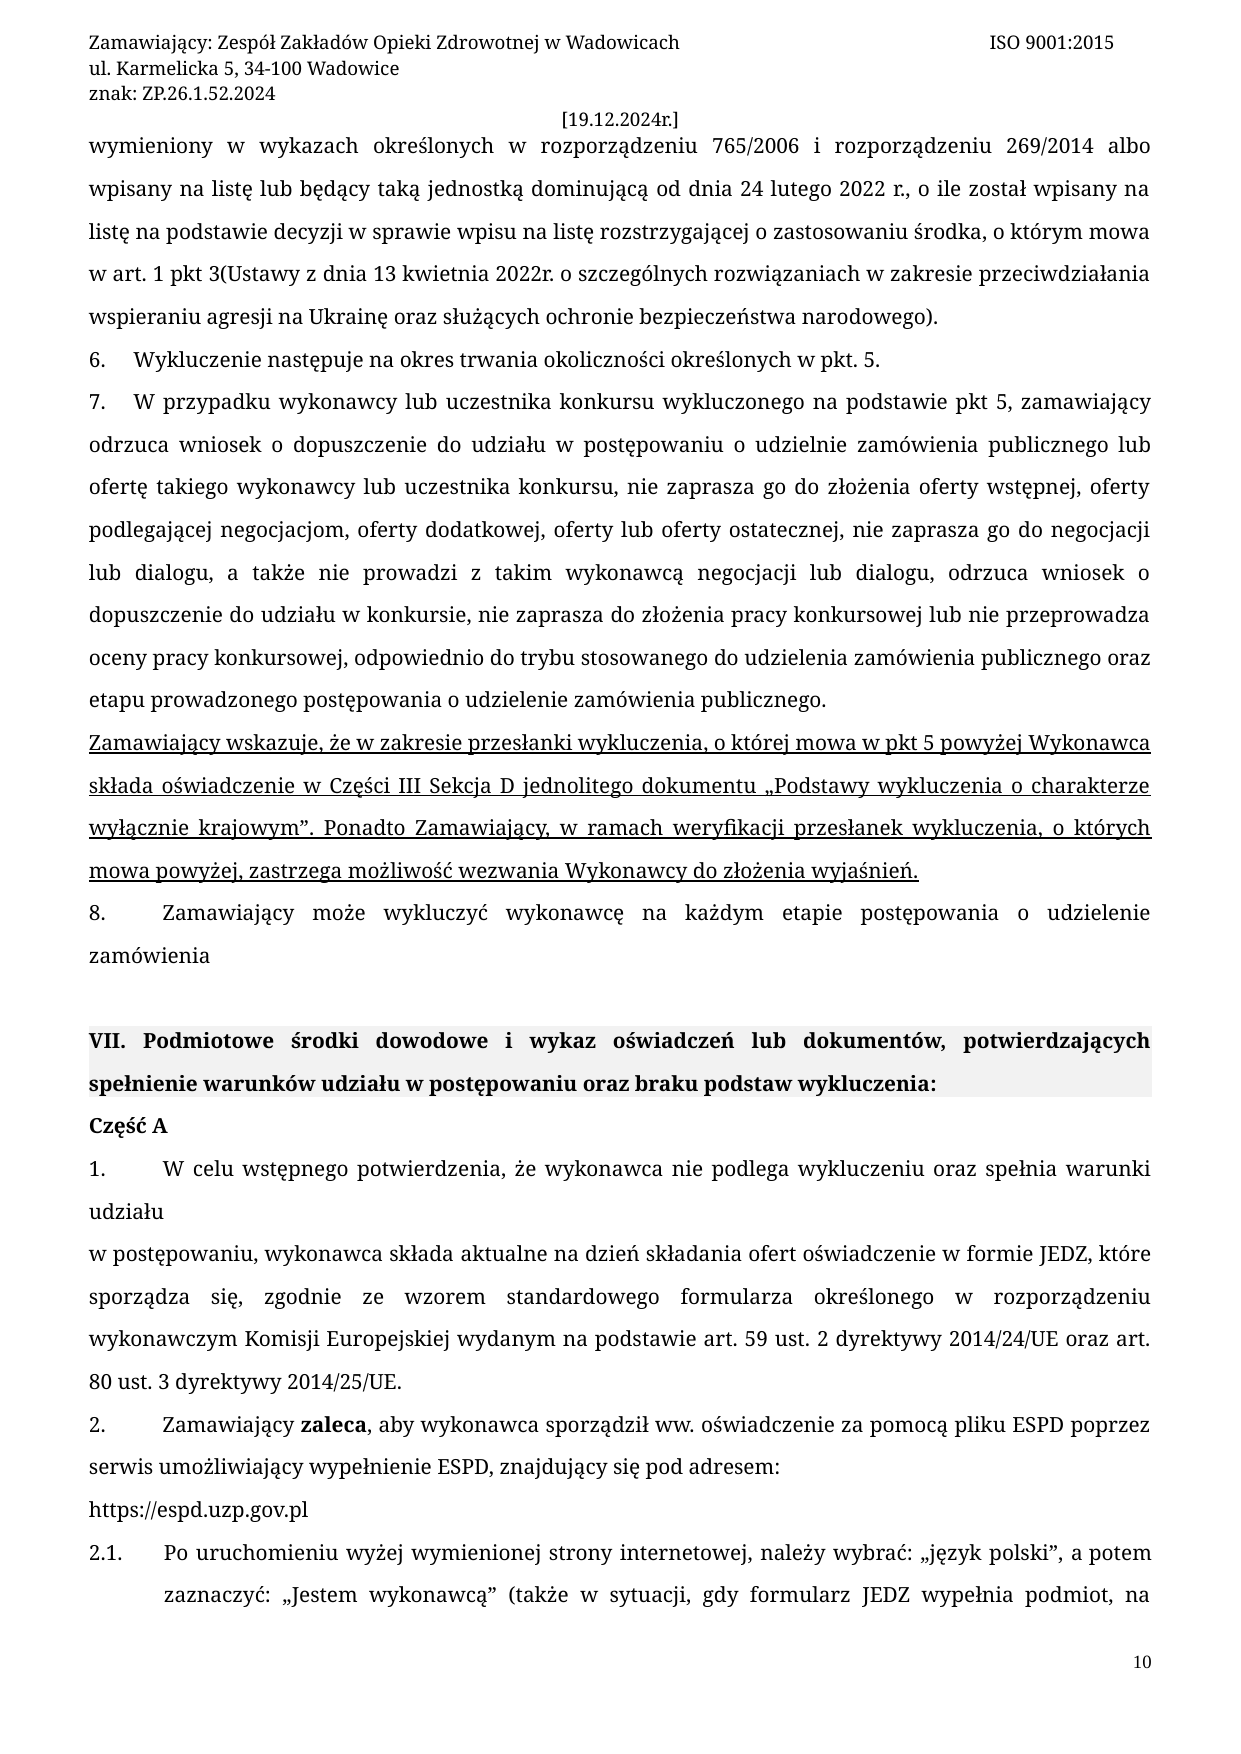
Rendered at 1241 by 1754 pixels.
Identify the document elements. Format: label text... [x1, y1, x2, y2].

list https://espd.uzp.gov.pl [89, 1495, 1152, 1523]
text Zamawiający wskazuje, że w zakresie przesłanki wykluczenia, o której mowa w pkt 5 powyżej Wykonawca składa oświadczenie w Części III Sekcja D jednolitego dokumentu „Podstawy wykluczenia o charakterze wyłącznie krajowym”. Ponadto Zamawiający, w ramach weryfikacji przesłanek wykluczenia, o których mowa powyżej, zastrzega możliwość wezwania Wykonawcy do złożenia wyjaśnień. [89, 728, 1152, 837]
subtitle VII. Podmiotowe środki dowodowe i wykaz oświadczeń lub dokumentów, potwierdzających spełnienie warunków udziału w postępowaniu oraz braku podstaw wykluczenia: [89, 1026, 1152, 1097]
text Zamawiający wskazuje, że w zakresie przesłanki wykluczenia, o której mowa w pkt 5 powyżej Wykonawca składa oświadczenie w Części III Sekcja D jednolitego dokumentu „Podstawy wykluczenia o charakterze wyłącznie krajowym”. Ponadto Zamawiający, w ramach weryfikacji przesłanek wykluczenia, o których mowa powyżej, zastrzega możliwość wezwania Wykonawcy do złożenia wyjaśnień. [89, 839, 1152, 884]
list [89, 1538, 1152, 1609]
text Część A [89, 1112, 1152, 1140]
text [89, 132, 1152, 331]
list Zamawiający może wykluczyć wykonawcę na każdym etapie postępowania o udzielenie zamówienia [89, 898, 1152, 969]
list W celu wstępnego potwierdzenia, że wykonawca nie podlega wykluczeniu oraz spełnia warunki udziału w postępowaniu, wykonawca składa aktualne na dzień składania ofert oświadczenie w formie JEDZ, które sporządza się, zgodnie ze wzorem standardowego formularza określonego w rozporządzeniu wykonawczym Komisji Europejskiej wydanym na podstawie art. 59 ust. 2 dyrektywy 2014/24/UE oraz art. 80 ust. 3 dyrektywy 2014/25/UE. [89, 1154, 1152, 1396]
list Wykluczenie następuje na okres trwania okoliczności określonych w pkt. 5. [89, 345, 1152, 373]
list W przypadku wykonawcy lub uczestnika konkursu wykluczonego na podstawie pkt 5, zamawiający odrzuca wniosek o dopuszczenie do udziału w postępowaniu o udzielnie zamówienia publicznego lub ofertę takiego wykonawcy lub uczestnika konkursu, nie zaprasza go do złożenia oferty wstępnej, oferty podlegającej negocjacjom, oferty dodatkowej, oferty lub oferty ostatecznej, nie zaprasza go do negocjacji lub dialogu, a także nie prowadzi z takim wykonawcą negocjacji lub dialogu, odrzuca wniosek o dopuszczenie do udziału w konkursie, nie zaprasza do złożenia pracy konkursowej lub nie przeprowadza oceny pracy konkursowej, odpowiednio do trybu stosowanego do udzielenia zamówienia publicznego oraz etapu prowadzonego postępowania o udzielenie zamówienia publicznego. [89, 387, 1152, 714]
list Zamawiający zaleca, aby wykonawca sporządził ww. oświadczenie za pomocą pliku ESPD poprzez serwis umożliwiający wypełnienie ESPD, znajdujący się pod adresem: [89, 1410, 1152, 1481]
